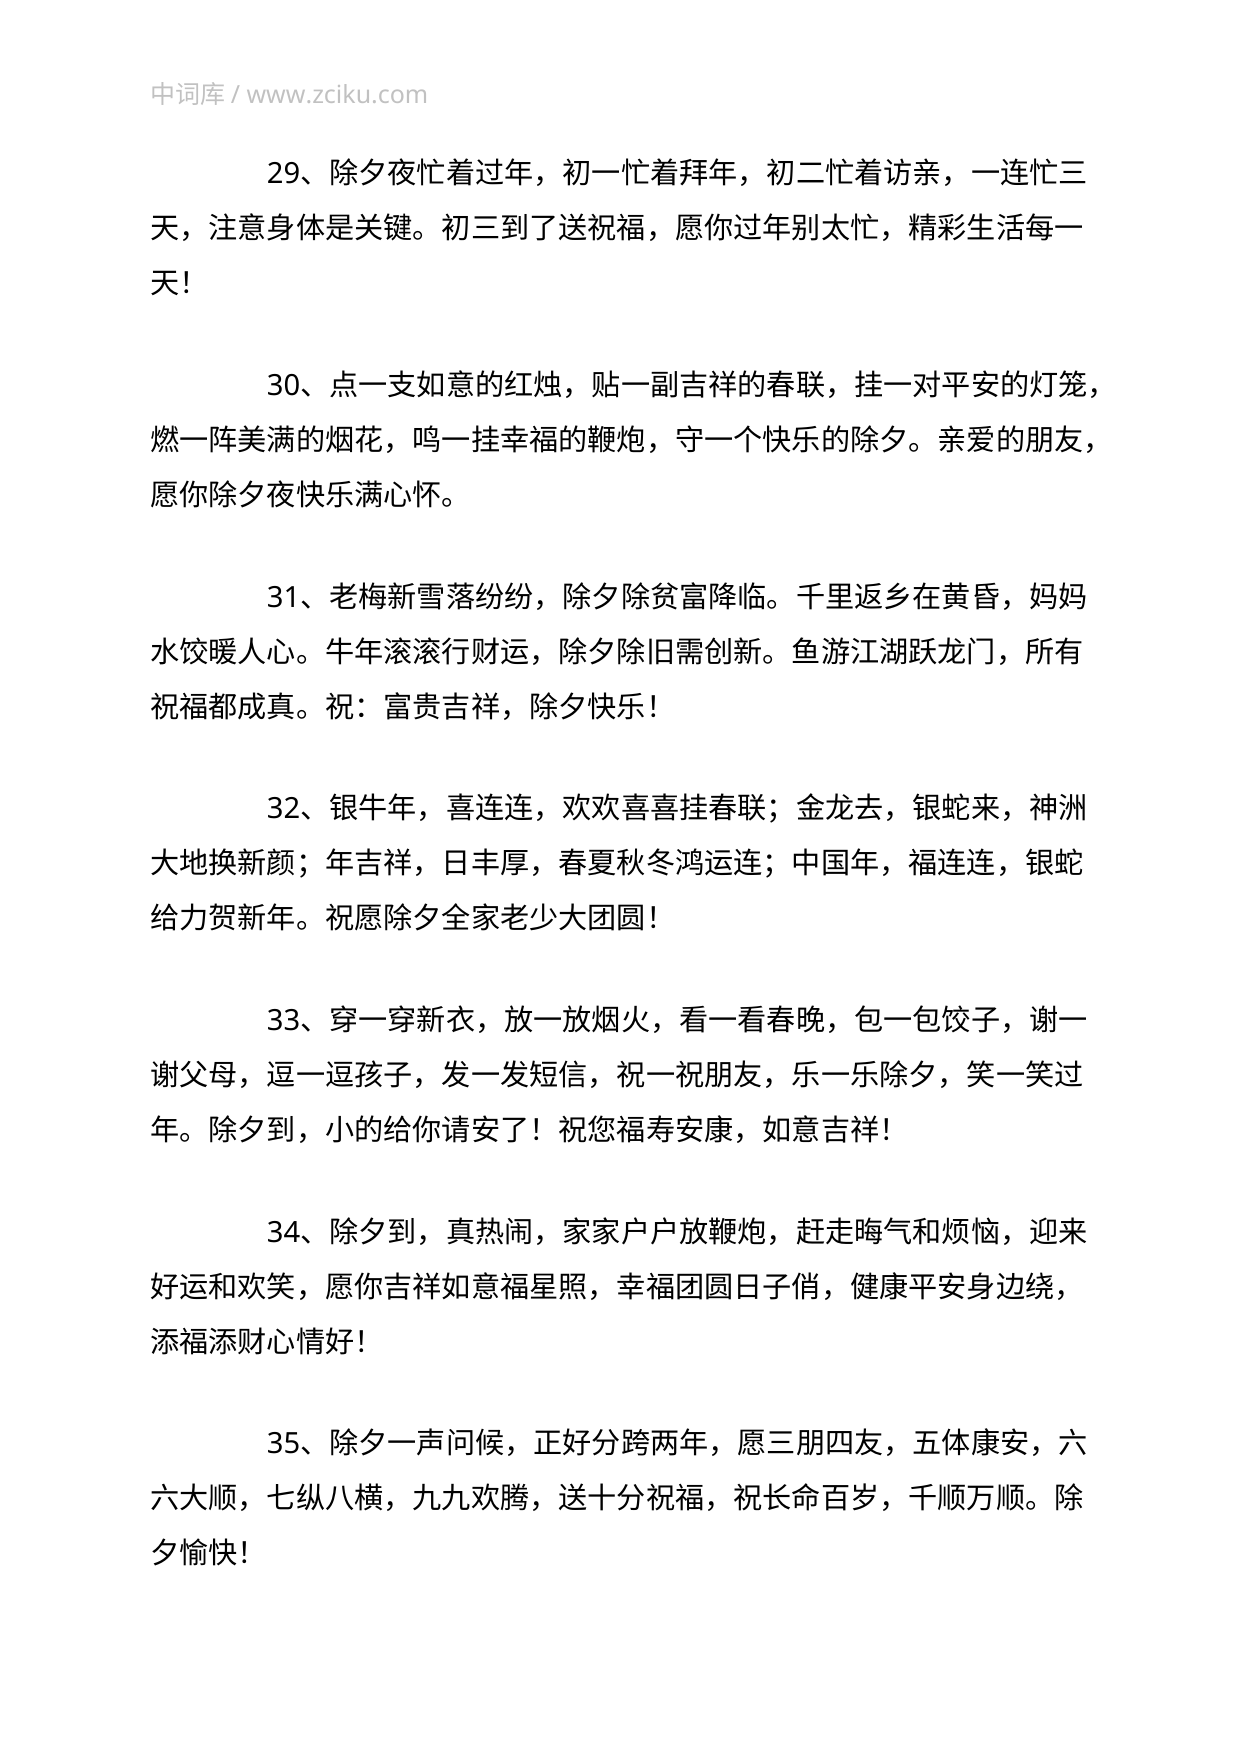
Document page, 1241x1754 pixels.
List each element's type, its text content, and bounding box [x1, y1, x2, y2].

text 32、银牛年，喜连连，欢欢喜喜挂春联；金龙去，银蛇来，神洲大地换新颜；年吉祥，日丰厚，春夏秋冬鸿运连；中国年，福连连，银蛇给力贺新年。祝愿除夕全家老少大团圆！ [150, 785, 1090, 937]
text 29、除夕夜忙着过年，初一忙着拜年，初二忙着访亲，一连忙三天，注意身体是关键。初三到了送祝福，愿你过年别太忙，精彩生活每一天！ [150, 150, 1090, 302]
text 34、除夕到，真热闹，家家户户放鞭炮，赶走晦气和烦恼，迎来好运和欢笑，愿你吉祥如意福星照，幸福团圆日子俏，健康平安身边绕，添福添财心情好！ [150, 1208, 1090, 1361]
text 35、除夕一声问候，正好分跨两年，愿三朋四友，五体康安，六六大顺，七纵八横，九九欢腾，送十分祝福，祝长命百岁，千顺万顺。除夕愉快！ [150, 1420, 1090, 1572]
text 30、点一支如意的红烛，贴一副吉祥的春联，挂一对平安的灯笼，燃一阵美满的烟花，鸣一挂幸福的鞭炮，守一个快乐的除夕。亲爱的朋友，愿你除夕夜快乐满心怀。 [150, 362, 1090, 514]
text 31、老梅新雪落纷纷，除夕除贫富降临。千里返乡在黄昏，妈妈水饺暖人心。牛年滚滚行财运，除夕除旧需创新。鱼游江湖跃龙门，所有祝福都成真。祝：富贵吉祥，除夕快乐！ [150, 573, 1090, 726]
text 33、穿一穿新衣，放一放烟火，看一看春晚，包一包饺子，谢一谢父母，逗一逗孩子，发一发短信，祝一祝朋友，乐一乐除夕，笑一笑过年。除夕到，小的给你请安了！祝您福寿安康，如意吉祥！ [150, 997, 1090, 1149]
